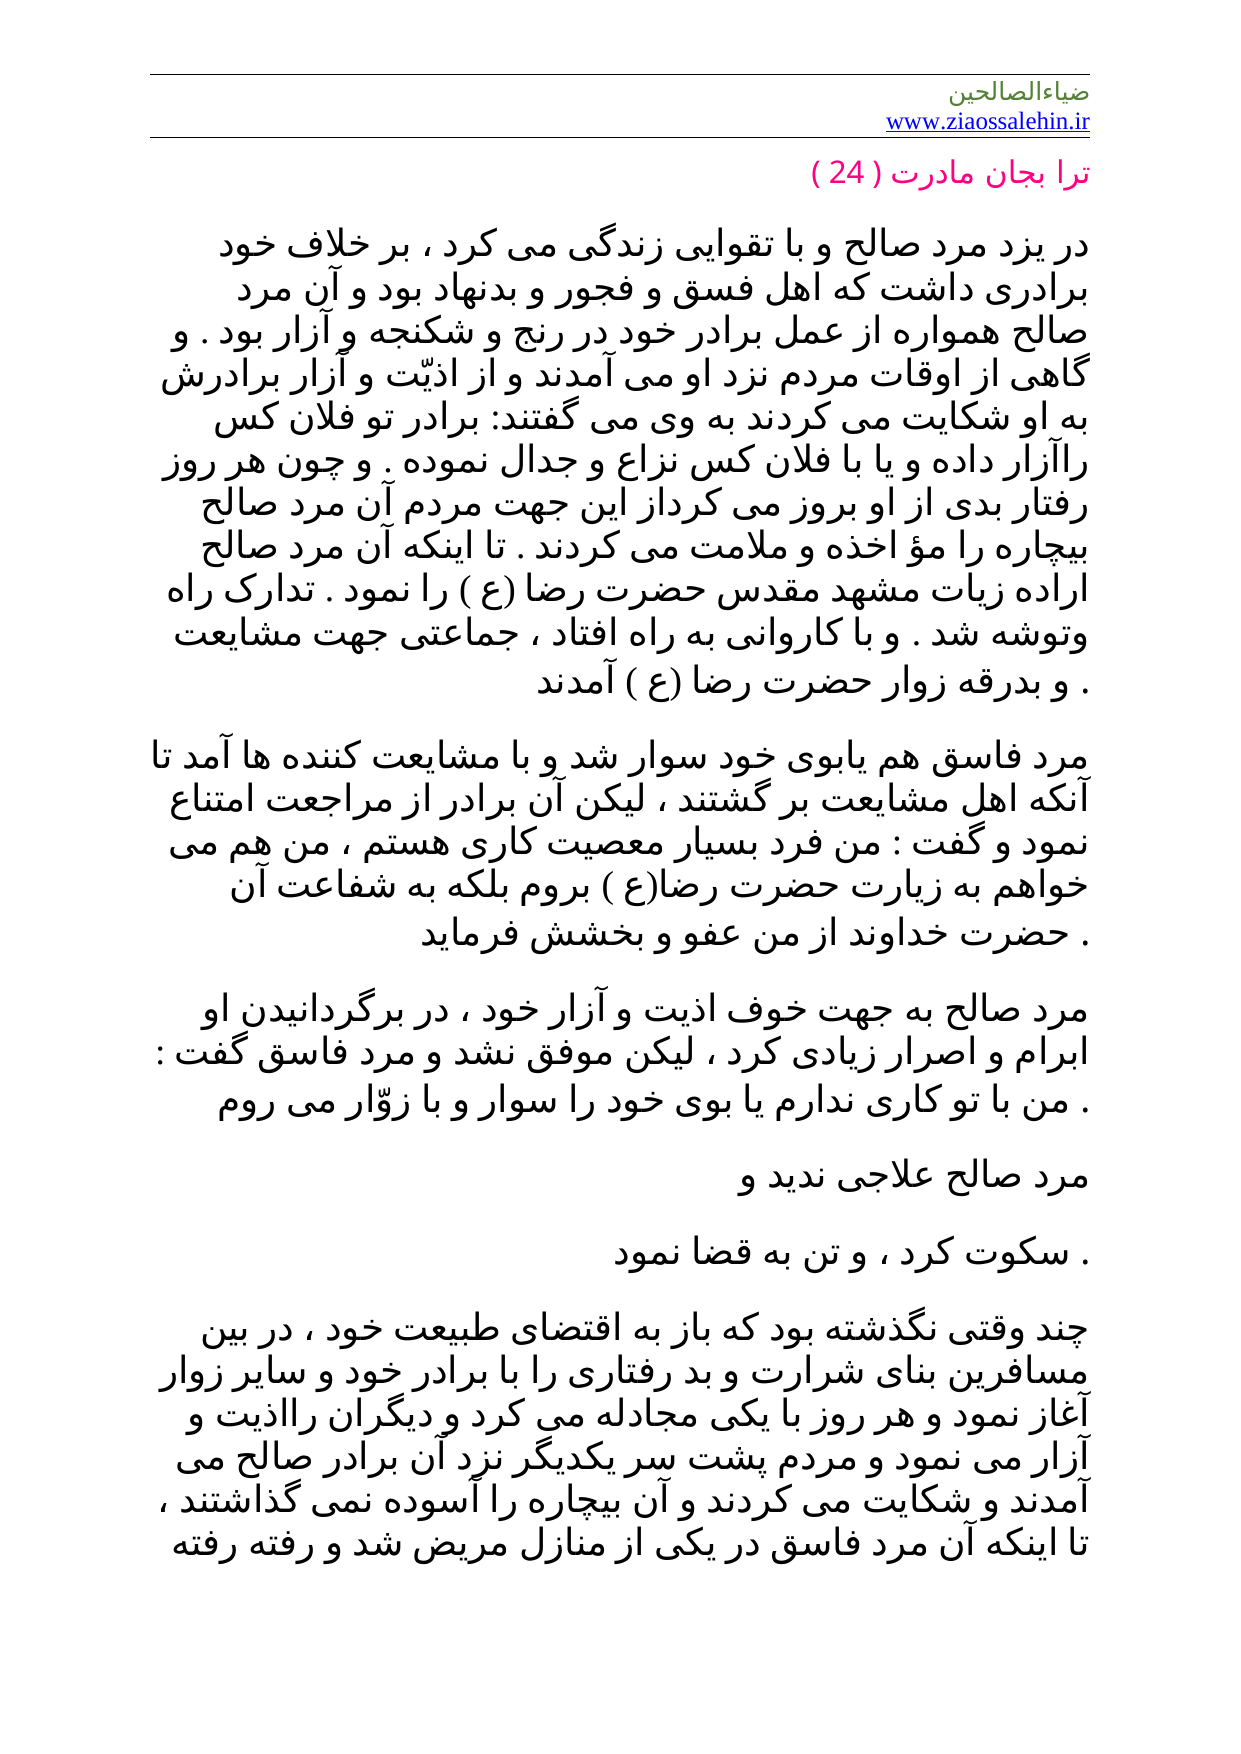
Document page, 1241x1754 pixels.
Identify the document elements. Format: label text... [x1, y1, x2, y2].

subtitle ( 24 ) ترا بجان مادرت [150, 150, 1090, 193]
text در یزد مرد صالح و با تقوایی زندگی می کرد ، بر خلاف خود برادری داشت که اهل فسق و فجور و بدنهاد بود و آن مرد صالح همواره از عمل برادر خود در رنج و شکنجه و آزار بود . و گاهی از اوقات مردم نزد او می آمدند و از اذیّت و آزار برادرش به او شکایت می کردند به وی می گفتند: برادر تو فلان کس راآزار داده و یا با فلان کس نزاع و جدال نموده . و چون هر روز رفتار بدی از او بروز می کرداز این جهت مردم آن مرد صالح بیچاره را مؤ اخذه و ملامت می کردند . تا اینکه آن مرد صالح اراده زیات مشهد مقدس حضرت رضا (ع ) را نمود . تدارک راه وتوشه شد . و با کاروانی به راه افتاد ، جماعتی جهت مشایعت و بدرقه زوار حضرت رضا (ع ) آمدند . [150, 222, 1090, 704]
text مرد صالح به جهت خوف اذیت و آزار خود ، در برگردانیدن او ابرام و اصرار زیادی کرد ، لیکن موفق نشد و مرد فاسق گفت : من با تو کاری ندارم یا بوی خود را سوار و با زوّار می روم . [150, 986, 1090, 1123]
text مرد صالح علاجی ندید و [150, 1152, 1090, 1196]
text مرد فاسق هم یابوی خود سوار شد و با مشایعت کننده ها آمد تا آنکه اهل مشایعت بر گشتند ، لیکن آن برادر از مراجعت امتناع نمود و گفت : من فرد بسیار معصیت کاری هستم ، من هم می خواهم به زیارت حضرت رضا(ع ) بروم بلکه به شفاعت آن حضرت خداوند از من عفو و بخشش فرماید . [150, 733, 1090, 957]
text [150, 1305, 1090, 1564]
text سکوت کرد ، و تن به قضا نمود . [150, 1225, 1090, 1276]
